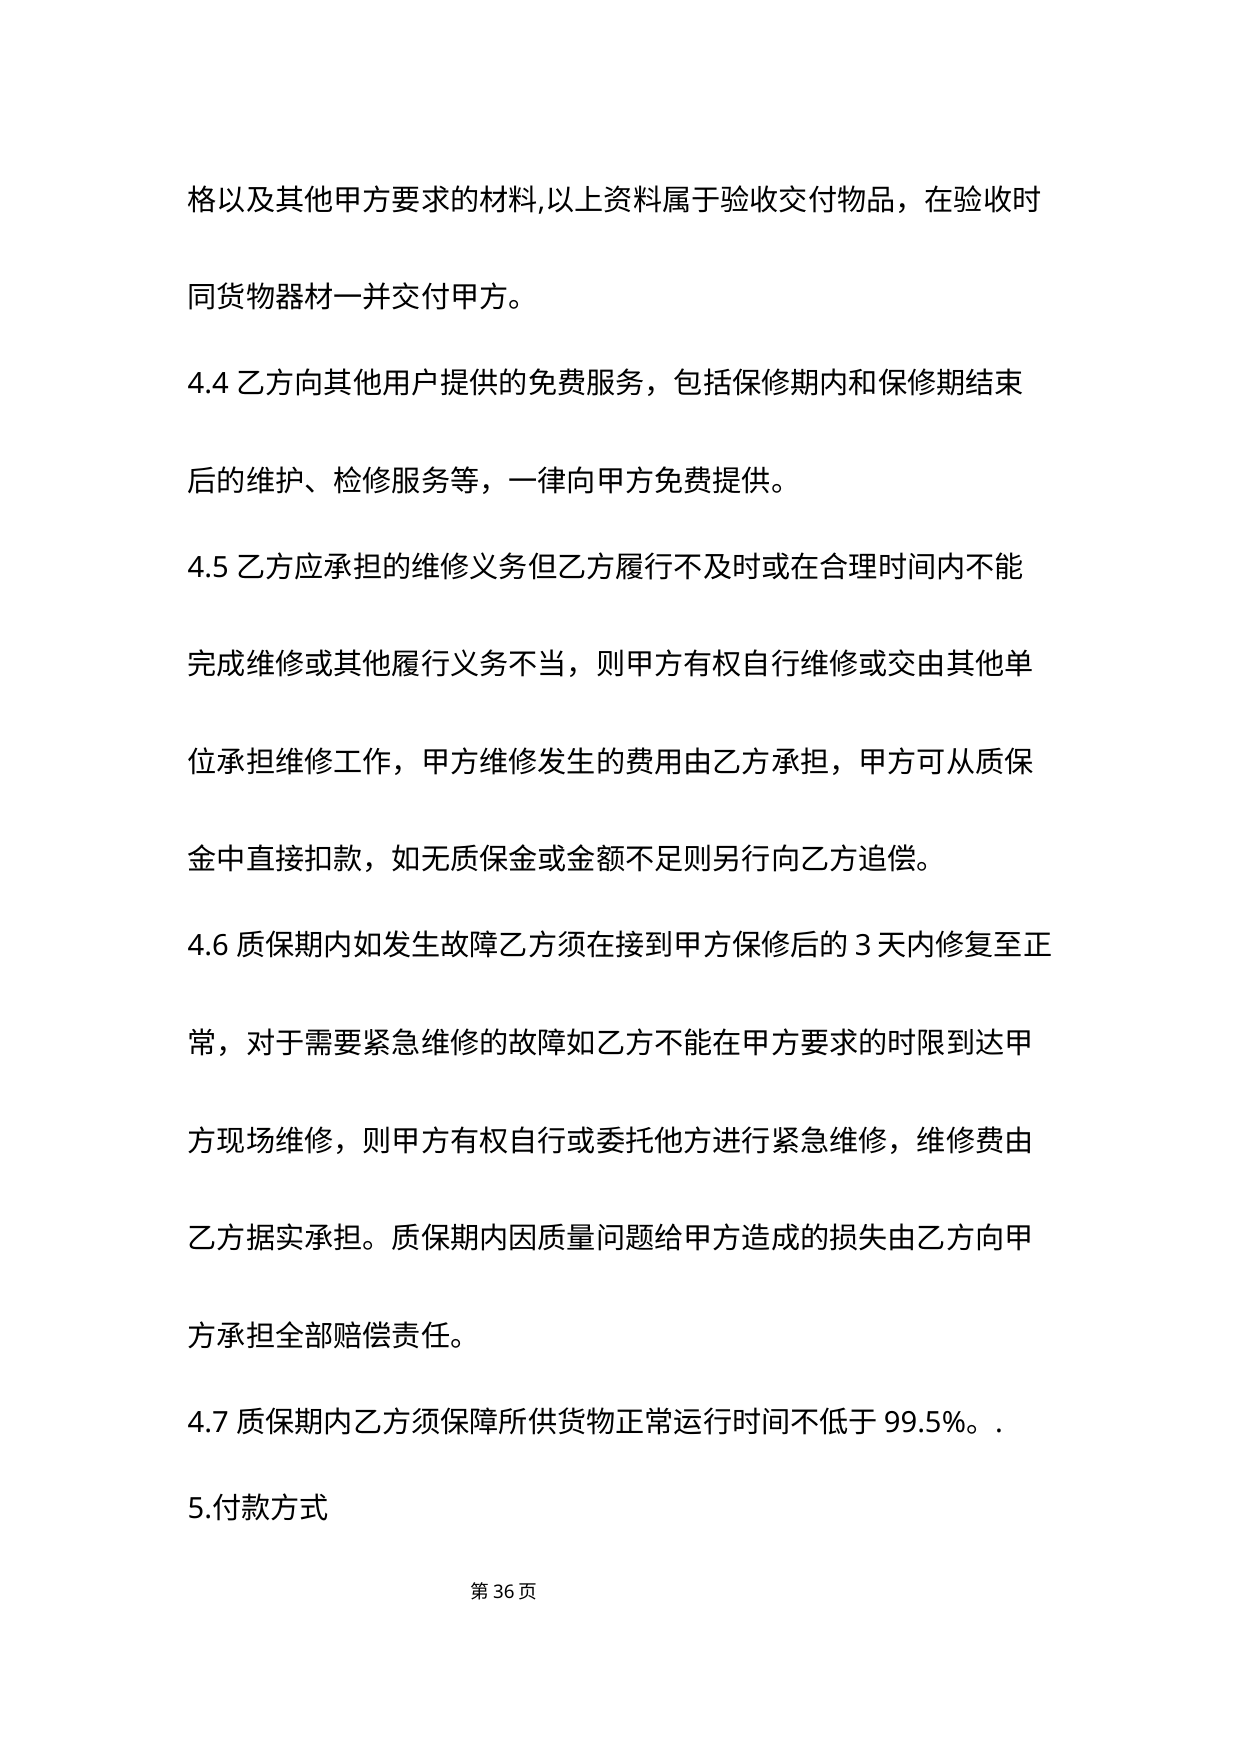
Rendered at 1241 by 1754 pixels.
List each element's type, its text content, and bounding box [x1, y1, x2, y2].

text 4.5 乙方应承担的维修义务但乙方履行不及时或在合理时间内不能完成维修或其他履行义务不当，则甲方有权自行维修或交由其他单位承担维修工作，甲方维修发生的费用由乙方承担，甲方可从质保金中直接扣款，如无质保金或金额不足则另行向乙方追偿。 [187, 532, 1053, 889]
text 5.付款方式 [187, 1473, 1053, 1538]
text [187, 165, 1053, 327]
text 4.6 质保期内如发生故障乙方须在接到甲方保修后的3天内修复至正常，对于需要紧急维修的故障如乙方不能在甲方要求的时限到达甲方现场维修，则甲方有权自行或委托他方进行紧急维修，维修费由乙方据实承担。质保期内因质量问题给甲方造成的损失由乙方向甲方承担全部赔偿责任。 [187, 911, 1053, 1366]
text 4.7 质保期内乙方须保障所供货物正常运行时间不低于99.5%。. [187, 1387, 1053, 1452]
text 4.4 乙方向其他用户提供的免费服务，包括保修期内和保修期结束后的维护、检修服务等，一律向甲方免费提供。 [187, 348, 1053, 511]
